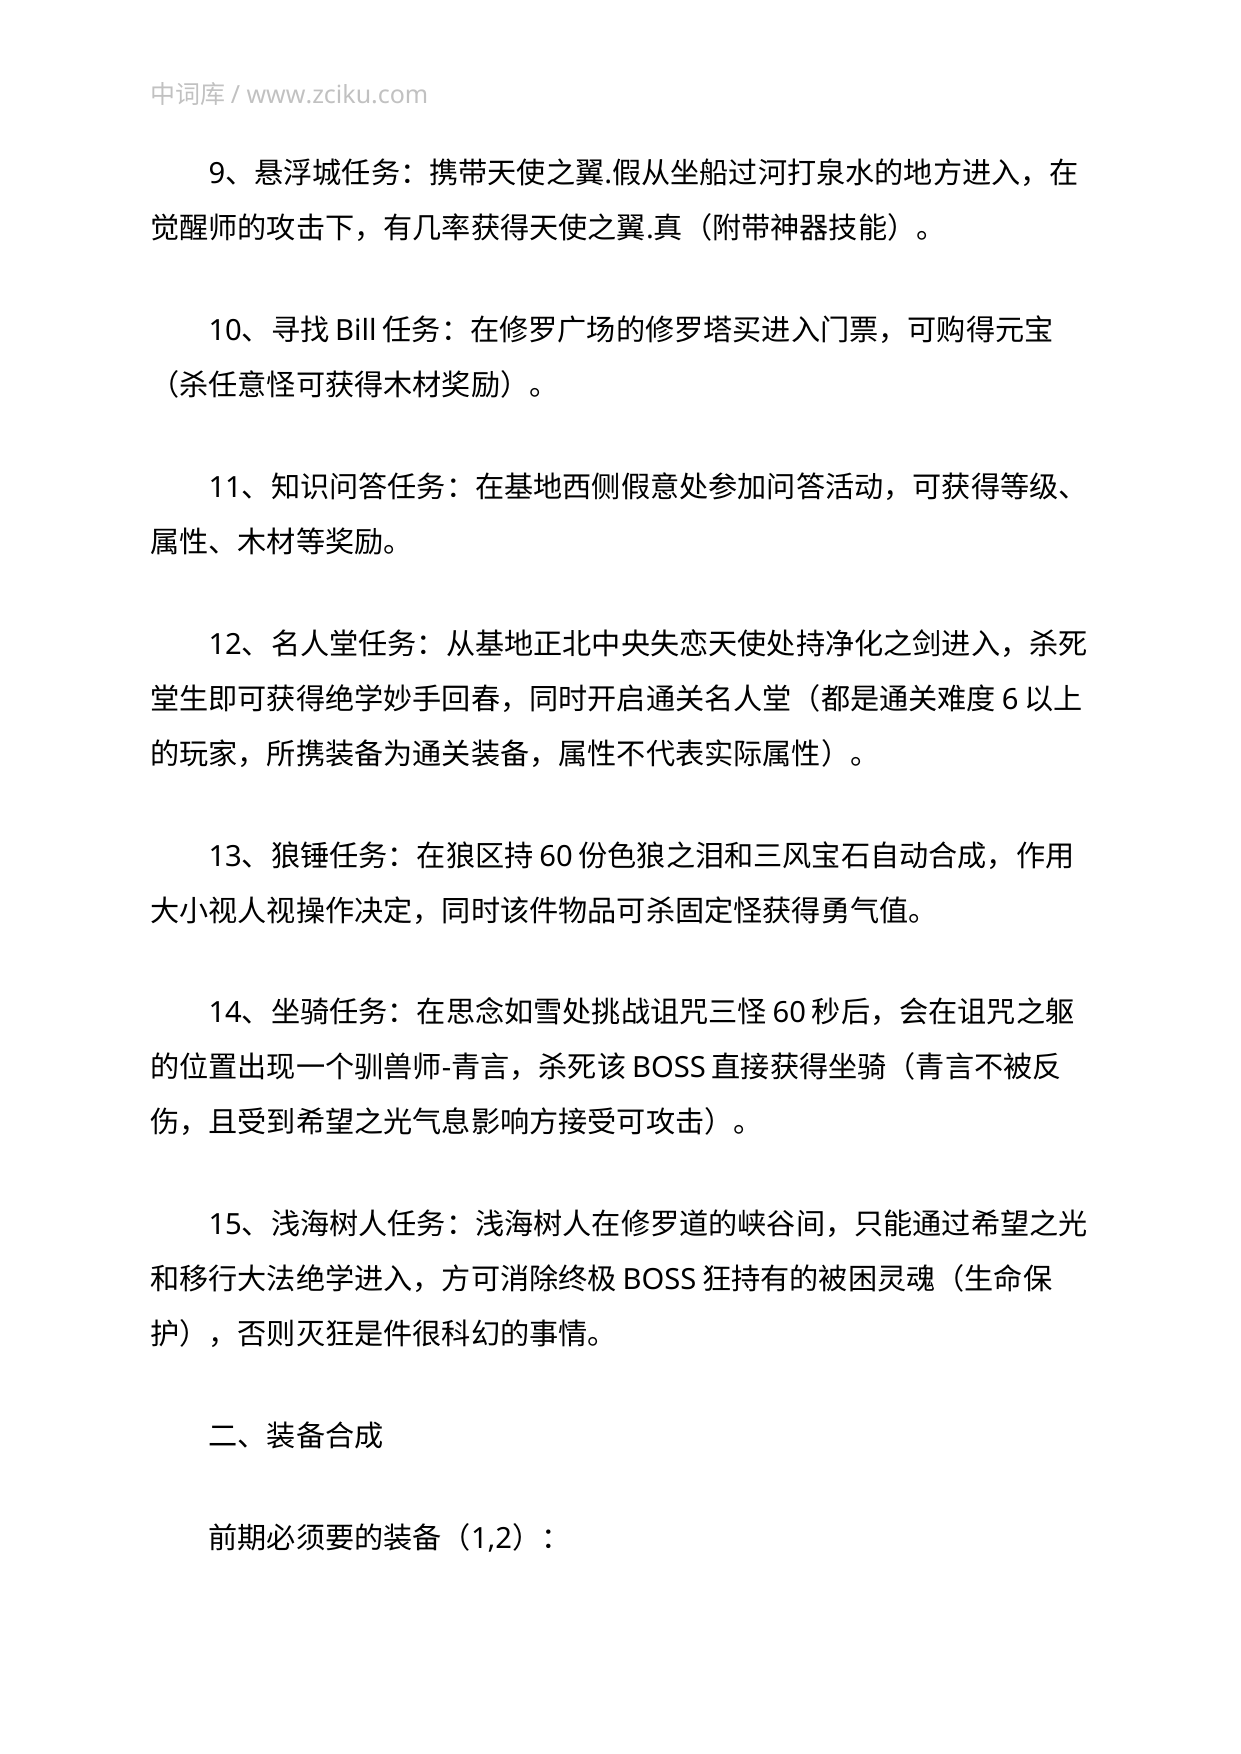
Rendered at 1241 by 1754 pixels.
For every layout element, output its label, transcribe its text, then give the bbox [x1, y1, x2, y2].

text 14、坐骑任务：在思念如雪处挑战诅咒三怪60秒后，会在诅咒之躯的位置出现一个驯兽师-青言，杀死该BOSS直接获得坐骑（青言不被反伤，且受到希望之光气息影响方接受可攻击）。 [150, 989, 1090, 1141]
text 12、名人堂任务：从基地正北中央失恋天使处持净化之剑进入，杀死堂生即可获得绝学妙手回春，同时开启通关名人堂（都是通关难度6以上的玩家，所携装备为通关装备，属性不代表实际属性）。 [150, 621, 1090, 773]
text 10、寻找Bill任务：在修罗广场的修罗塔买进入门票，可购得元宝（杀任意怪可获得木材奖励）。 [150, 307, 1090, 404]
text 9、悬浮城任务：携带天使之翼.假从坐船过河打泉水的地方进入，在觉醒师的攻击下，有几率获得天使之翼.真（附带神器技能）。 [150, 150, 1090, 247]
text 前期必须要的装备（1,2）： [150, 1514, 1090, 1557]
text 13、狼锤任务：在狼区持60份色狼之泪和三风宝石自动合成，作用大小视人视操作决定，同时该件物品可杀固定怪获得勇气值。 [150, 832, 1090, 929]
text 15、浅海树人任务：浅海树人在修罗道的峡谷间，只能通过希望之光和移行大法绝学进入，方可消除终极BOSS狂持有的被困灵魂（生命保护），否则灭狂是件很科幻的事情。 [150, 1201, 1090, 1353]
text 11、知识问答任务：在基地西侧假意处参加问答活动，可获得等级、属性、木材等奖励。 [150, 464, 1090, 561]
text 二、装备合成 [150, 1413, 1090, 1455]
